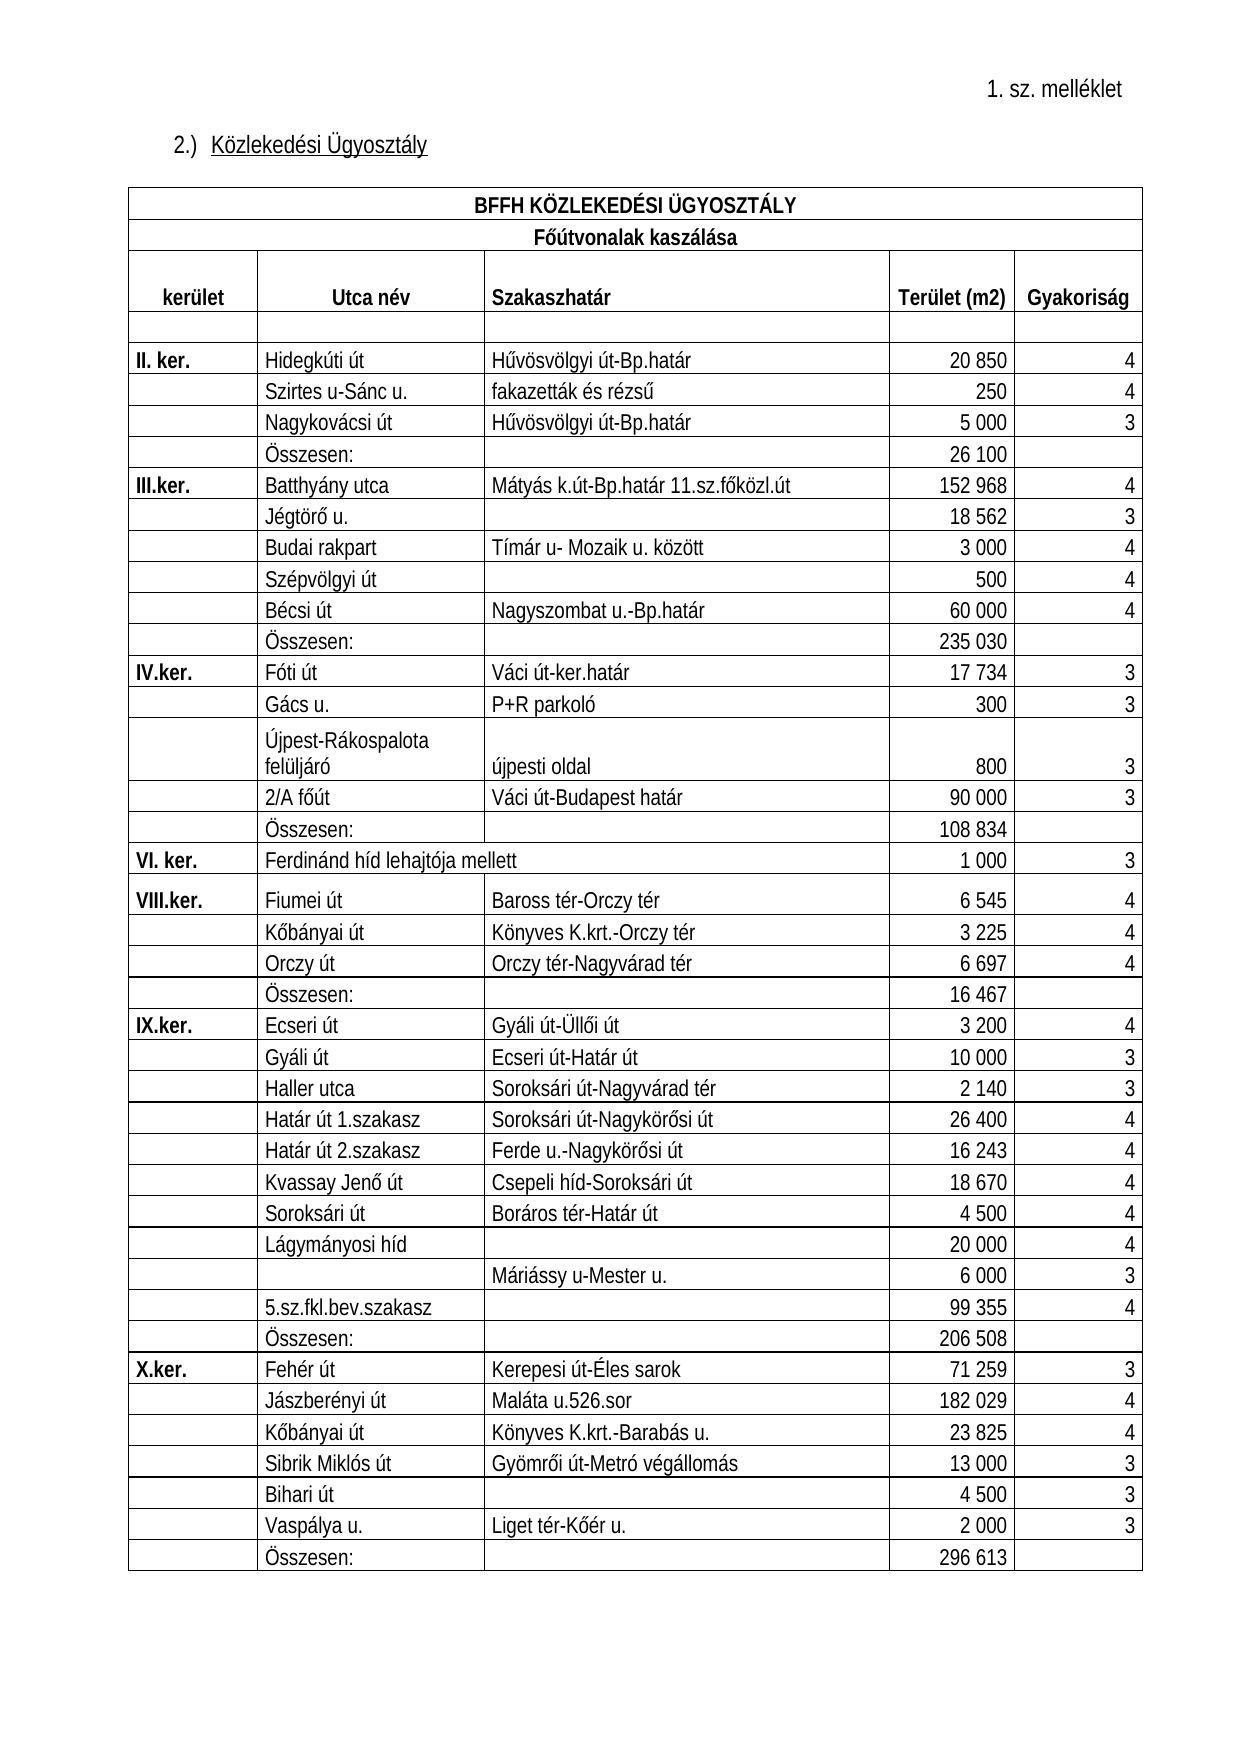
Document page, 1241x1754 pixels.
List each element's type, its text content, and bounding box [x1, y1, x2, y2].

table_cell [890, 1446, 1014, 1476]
table_cell Terület (m2) [890, 251, 1014, 311]
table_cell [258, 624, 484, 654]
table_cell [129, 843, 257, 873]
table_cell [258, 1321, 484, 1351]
table_cell Hidegkúti út [258, 343, 484, 373]
table_cell Szirtes u-Sánc u. [258, 374, 484, 404]
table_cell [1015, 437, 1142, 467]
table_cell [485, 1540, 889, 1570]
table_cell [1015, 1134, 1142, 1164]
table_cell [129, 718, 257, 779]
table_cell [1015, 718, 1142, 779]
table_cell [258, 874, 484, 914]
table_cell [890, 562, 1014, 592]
table_cell kerület [129, 251, 257, 311]
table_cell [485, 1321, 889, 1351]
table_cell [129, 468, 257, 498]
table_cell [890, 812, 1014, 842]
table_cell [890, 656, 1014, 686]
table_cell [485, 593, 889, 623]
table_cell [129, 312, 257, 342]
table_cell 20 850 [890, 343, 1014, 373]
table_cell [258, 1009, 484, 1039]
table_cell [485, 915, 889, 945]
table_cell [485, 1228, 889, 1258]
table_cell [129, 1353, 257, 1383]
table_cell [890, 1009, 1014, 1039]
table_cell Szakaszhatár [485, 251, 889, 311]
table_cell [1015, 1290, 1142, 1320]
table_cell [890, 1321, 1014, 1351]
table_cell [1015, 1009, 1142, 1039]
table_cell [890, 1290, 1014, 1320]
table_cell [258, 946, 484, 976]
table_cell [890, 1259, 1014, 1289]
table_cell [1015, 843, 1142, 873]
table_cell Főútvonalak kaszálása [129, 220, 1142, 250]
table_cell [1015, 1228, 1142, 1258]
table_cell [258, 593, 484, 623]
table_cell Összesen: [258, 437, 484, 467]
table_cell 5 000 [890, 406, 1014, 436]
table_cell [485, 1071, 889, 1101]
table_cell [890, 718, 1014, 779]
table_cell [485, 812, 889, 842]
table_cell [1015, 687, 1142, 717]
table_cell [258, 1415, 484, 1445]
table_cell [129, 406, 257, 436]
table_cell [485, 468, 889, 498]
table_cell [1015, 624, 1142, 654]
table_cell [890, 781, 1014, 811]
table_header BFFH KÖZLEKEDÉSI ÜGYOSZTÁLY [129, 188, 1142, 218]
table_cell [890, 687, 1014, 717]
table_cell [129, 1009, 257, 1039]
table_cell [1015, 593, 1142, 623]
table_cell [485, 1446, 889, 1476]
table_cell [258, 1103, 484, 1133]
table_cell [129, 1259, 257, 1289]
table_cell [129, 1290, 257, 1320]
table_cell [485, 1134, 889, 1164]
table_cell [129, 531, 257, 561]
table_cell Hűvösvölgyi út-Bp.határ [485, 406, 889, 436]
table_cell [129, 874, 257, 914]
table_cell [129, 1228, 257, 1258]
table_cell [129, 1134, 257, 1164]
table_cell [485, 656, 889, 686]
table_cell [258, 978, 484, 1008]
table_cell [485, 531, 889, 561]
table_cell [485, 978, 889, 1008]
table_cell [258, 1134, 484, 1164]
table_cell [129, 437, 257, 467]
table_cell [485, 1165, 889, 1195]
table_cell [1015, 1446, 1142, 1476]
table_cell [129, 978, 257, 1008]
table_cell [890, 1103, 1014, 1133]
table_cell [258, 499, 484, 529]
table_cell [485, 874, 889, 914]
table_cell 4 [1015, 374, 1142, 404]
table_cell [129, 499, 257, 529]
list Közlekedési Ügyosztály [173, 130, 1122, 158]
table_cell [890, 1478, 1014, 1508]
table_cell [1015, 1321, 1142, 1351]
table_cell Gyakoriság [1015, 251, 1142, 311]
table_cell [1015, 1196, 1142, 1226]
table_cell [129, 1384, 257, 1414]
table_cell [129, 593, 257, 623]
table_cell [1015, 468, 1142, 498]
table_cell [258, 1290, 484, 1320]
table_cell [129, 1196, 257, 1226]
table_cell Nagykovácsi út [258, 406, 484, 436]
table_cell 3 [1015, 406, 1142, 436]
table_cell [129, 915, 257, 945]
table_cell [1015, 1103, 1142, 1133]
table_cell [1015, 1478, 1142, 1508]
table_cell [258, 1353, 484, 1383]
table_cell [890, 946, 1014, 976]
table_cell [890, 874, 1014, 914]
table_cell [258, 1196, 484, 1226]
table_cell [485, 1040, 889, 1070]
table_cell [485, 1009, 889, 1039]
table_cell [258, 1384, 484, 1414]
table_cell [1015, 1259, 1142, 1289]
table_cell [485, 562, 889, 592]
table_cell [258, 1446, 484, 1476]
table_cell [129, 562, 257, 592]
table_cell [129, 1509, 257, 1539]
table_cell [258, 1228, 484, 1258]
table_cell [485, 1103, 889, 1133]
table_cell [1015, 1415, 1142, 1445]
table_cell fakazetták és rézsű [485, 374, 889, 404]
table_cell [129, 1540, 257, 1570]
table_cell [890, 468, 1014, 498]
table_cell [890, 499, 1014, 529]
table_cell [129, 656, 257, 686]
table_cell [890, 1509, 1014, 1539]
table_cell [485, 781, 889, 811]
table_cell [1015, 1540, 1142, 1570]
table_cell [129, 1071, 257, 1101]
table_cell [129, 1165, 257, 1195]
table_cell Hűvösvölgyi út-Bp.határ [485, 343, 889, 373]
table_cell II. ker. [129, 343, 257, 373]
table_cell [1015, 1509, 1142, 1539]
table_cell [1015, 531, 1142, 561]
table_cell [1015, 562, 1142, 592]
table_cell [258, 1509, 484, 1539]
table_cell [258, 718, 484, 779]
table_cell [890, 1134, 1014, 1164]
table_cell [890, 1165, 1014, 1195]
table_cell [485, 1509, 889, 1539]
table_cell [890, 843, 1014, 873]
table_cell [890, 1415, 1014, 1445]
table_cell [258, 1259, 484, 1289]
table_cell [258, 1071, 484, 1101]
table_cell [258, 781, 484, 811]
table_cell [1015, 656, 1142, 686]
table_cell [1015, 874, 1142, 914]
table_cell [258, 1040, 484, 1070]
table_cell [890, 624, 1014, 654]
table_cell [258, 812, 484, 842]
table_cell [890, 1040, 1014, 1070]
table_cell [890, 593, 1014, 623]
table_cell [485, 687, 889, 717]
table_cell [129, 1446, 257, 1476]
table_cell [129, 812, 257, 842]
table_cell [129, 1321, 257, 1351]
table_cell [890, 312, 1014, 342]
table_cell Utca név [258, 251, 484, 311]
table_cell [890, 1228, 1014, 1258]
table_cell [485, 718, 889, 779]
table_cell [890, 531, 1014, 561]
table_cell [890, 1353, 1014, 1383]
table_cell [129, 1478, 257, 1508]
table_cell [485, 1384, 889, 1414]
table_cell [485, 437, 889, 467]
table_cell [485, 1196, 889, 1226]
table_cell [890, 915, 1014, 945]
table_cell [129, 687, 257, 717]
table_cell 4 [1015, 343, 1142, 373]
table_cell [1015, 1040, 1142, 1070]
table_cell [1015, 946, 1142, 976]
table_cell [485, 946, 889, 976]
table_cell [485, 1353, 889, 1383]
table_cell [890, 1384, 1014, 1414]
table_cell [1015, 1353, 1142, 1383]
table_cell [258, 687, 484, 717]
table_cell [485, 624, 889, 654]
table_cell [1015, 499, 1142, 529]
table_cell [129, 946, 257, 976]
table_cell 250 [890, 374, 1014, 404]
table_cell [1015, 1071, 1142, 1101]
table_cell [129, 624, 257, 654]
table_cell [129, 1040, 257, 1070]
table_cell [129, 374, 257, 404]
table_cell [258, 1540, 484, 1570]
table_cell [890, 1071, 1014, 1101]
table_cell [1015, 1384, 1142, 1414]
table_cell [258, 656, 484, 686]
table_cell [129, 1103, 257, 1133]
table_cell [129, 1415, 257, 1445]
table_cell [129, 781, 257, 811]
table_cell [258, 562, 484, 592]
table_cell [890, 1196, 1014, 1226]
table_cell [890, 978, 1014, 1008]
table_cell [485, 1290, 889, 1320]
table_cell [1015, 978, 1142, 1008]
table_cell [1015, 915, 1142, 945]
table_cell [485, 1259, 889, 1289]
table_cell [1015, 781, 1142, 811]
table_cell [258, 312, 484, 342]
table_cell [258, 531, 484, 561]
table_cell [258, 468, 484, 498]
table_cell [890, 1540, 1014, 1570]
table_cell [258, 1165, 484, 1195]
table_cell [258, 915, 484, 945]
table_cell 26 100 [890, 437, 1014, 467]
table_cell [485, 312, 889, 342]
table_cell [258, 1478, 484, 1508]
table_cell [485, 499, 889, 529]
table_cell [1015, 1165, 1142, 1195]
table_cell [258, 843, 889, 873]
table_cell [1015, 312, 1142, 342]
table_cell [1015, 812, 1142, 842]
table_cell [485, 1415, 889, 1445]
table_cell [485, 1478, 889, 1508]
